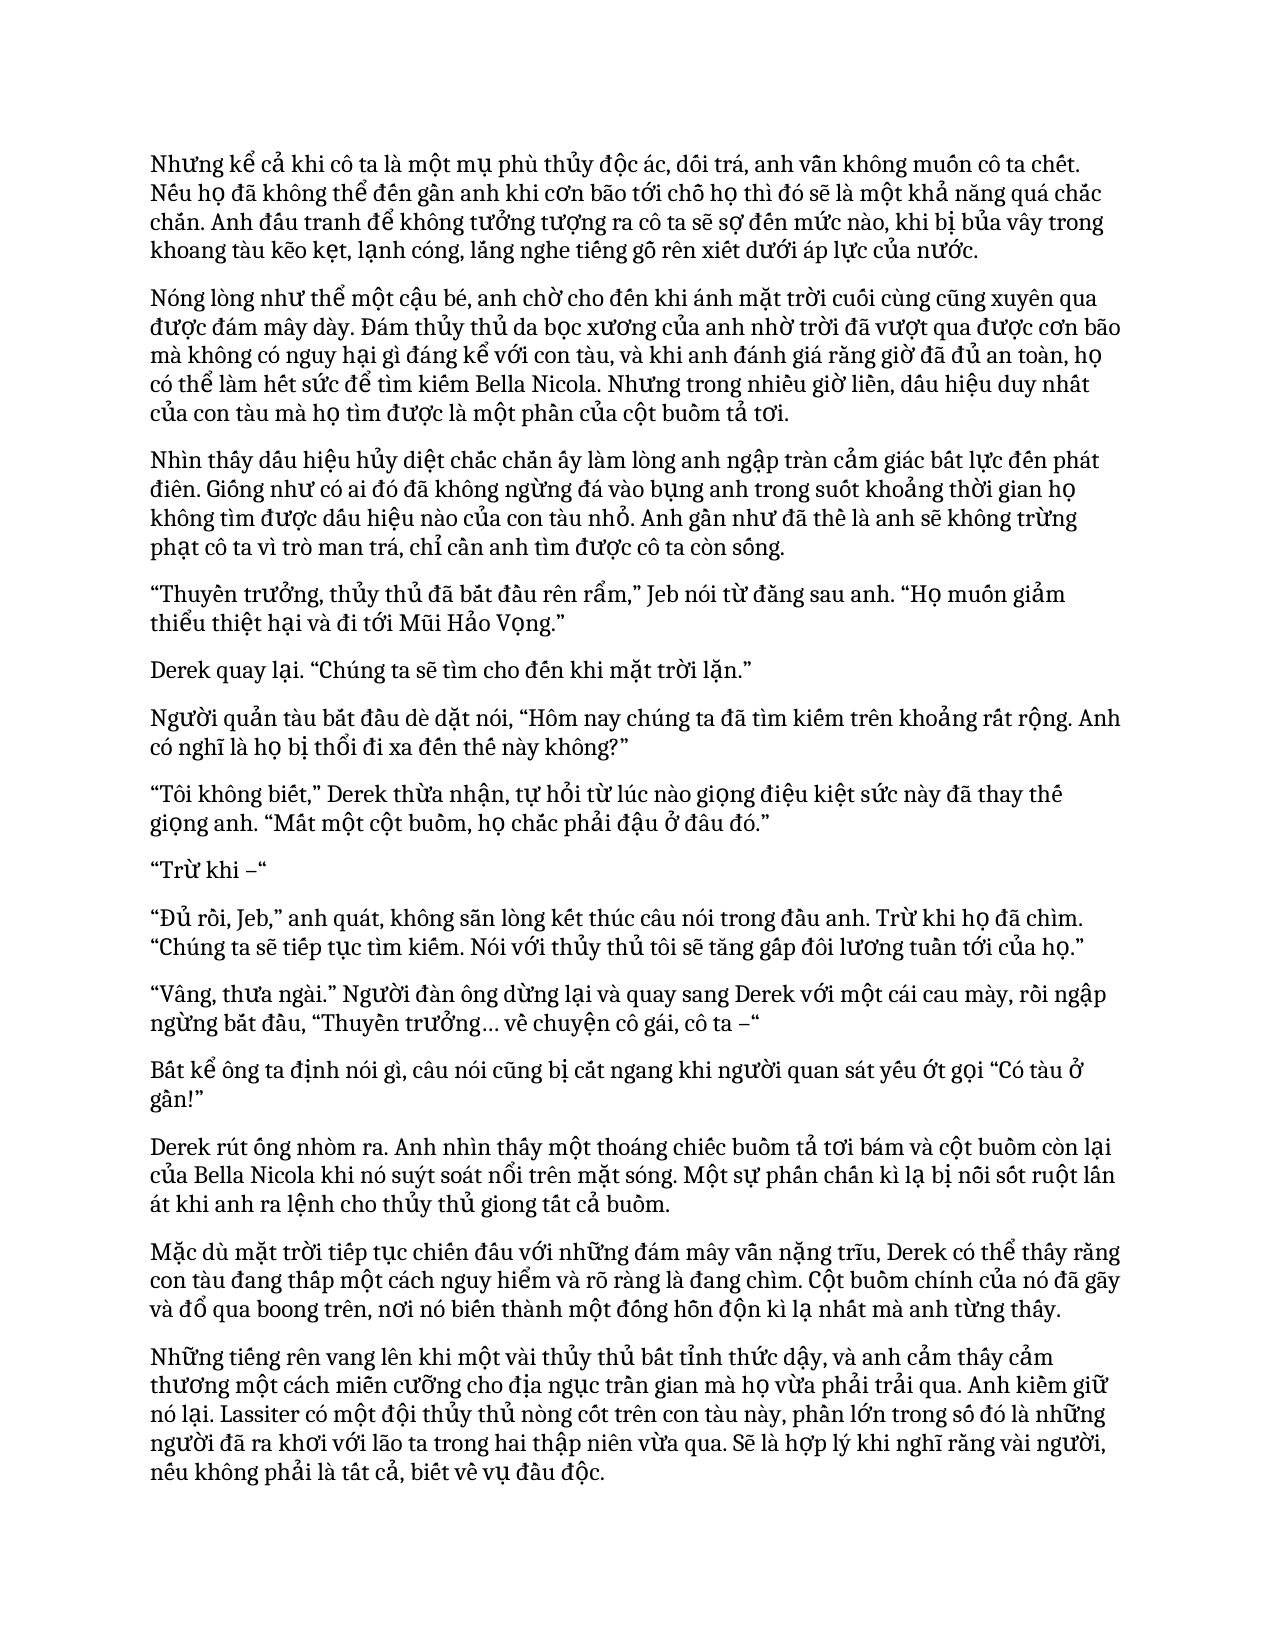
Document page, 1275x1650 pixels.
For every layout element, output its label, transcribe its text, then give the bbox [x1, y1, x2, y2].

text Bất kể ông ta định nói gì, câu nói cũng bị cắt ngang khi người quan sát yếu ớt gọi “Có tàu ở gần!” [150, 1056, 1125, 1114]
text Nhưng kể cả khi cô ta là một mụ phù thủy độc ác, dối trá, anh vẫn không muốn cô ta chết. Nếu họ đã không thể đến gần anh khi cơn bão tới chỗ họ thì đó sẽ là một khả năng quá chắc chắn. Anh đấu tranh để không tưởng tượng ra cô ta sẽ sợ đến mức nào, khi bị bủa vây trong khoang tàu kẽo kẹt, lạnh cóng, lắng nghe tiếng gỗ rên xiết dưới áp lực của nước. [150, 150, 1125, 265]
text Derek rút ống nhòm ra. Anh nhìn thấy một thoáng chiếc buồm tả tơi bám và cột buồm còn lại của Bella Nicola khi nó suýt soát nổi trên mặt sóng. Một sự phấn chấn kì lạ bị nỗi sốt ruột lấn át khi anh ra lệnh cho thủy thủ giong tất cả buồm. [150, 1132, 1125, 1219]
text “Đủ rồi, Jeb,” anh quát, không sẵn lòng kết thúc câu nói trong đầu anh. Trừ khi họ đã chìm. “Chúng ta sẽ tiếp tục tìm kiếm. Nói với thủy thủ tôi sẽ tăng gấp đôi lương tuần tới của họ.” [150, 904, 1125, 961]
text “Trừ khi –“ [150, 856, 1125, 885]
text Nóng lòng như thể một cậu bé, anh chờ cho đến khi ánh mặt trời cuối cùng cũng xuyên qua được đám mây dày. Đám thủy thủ da bọc xương của anh nhờ trời đã vượt qua được cơn bão mà không có nguy hại gì đáng kể với con tàu, và khi anh đánh giá rằng giờ đã đủ an toàn, họ có thể làm hết sức để tìm kiếm Bella Nicola. Nhưng trong nhiều giờ liền, dấu hiệu duy nhất của con tàu mà họ tìm được là một phần của cột buồm tả tơi. [150, 284, 1125, 427]
text Nhìn thấy dấu hiệu hủy diệt chắc chắn ấy làm lòng anh ngập tràn cảm giác bất lực đến phát điên. Giống như có ai đó đã không ngừng đá vào bụng anh trong suốt khoảng thời gian họ không tìm được dấu hiệu nào của con tàu nhỏ. Anh gần như đã thề là anh sẽ không trừng phạt cô ta vì trò man trá, chỉ cần anh tìm được cô ta còn sống. [150, 446, 1125, 561]
text “Vâng, thưa ngài.” Người đàn ông dừng lại và quay sang Derek với một cái cau mày, rồi ngập ngừng bắt đầu, “Thuyền trưởng… về chuyện cô gái, cô ta –“ [150, 980, 1125, 1037]
text Mặc dù mặt trời tiếp tục chiến đấu với những đám mây vẫn nặng trĩu, Derek có thể thấy rằng con tàu đang thấp một cách nguy hiểm và rõ ràng là đang chìm. Cột buồm chính của nó đã gãy và đổ qua boong trên, nơi nó biến thành một đống hỗn độn kì lạ nhất mà anh từng thấy. [150, 1237, 1125, 1324]
text “Thuyền trưởng, thủy thủ đã bắt đầu rên rẩm,” Jeb nói từ đằng sau anh. “Họ muốn giảm thiểu thiệt hại và đi tới Mũi Hảo Vọng.” [150, 580, 1125, 637]
text Người quản tàu bắt đầu dè dặt nói, “Hôm nay chúng ta đã tìm kiếm trên khoảng rất rộng. Anh có nghĩ là họ bị thổi đi xa đến thế này không?” [150, 704, 1125, 761]
text “Tôi không biết,” Derek thừa nhận, tự hỏi từ lúc nào giọng điệu kiệt sức này đã thay thế giọng anh. “Mất một cột buồm, họ chắc phải đậu ở đâu đó.” [150, 780, 1125, 837]
text Những tiếng rên vang lên khi một vài thủy thủ bất tỉnh thức dậy, và anh cảm thấy cảm thương một cách miễn cưỡng cho địa ngục trần gian mà họ vừa phải trải qua. Anh kiềm giữ nó lại. Lassiter có một đội thủy thủ nòng cốt trên con tàu này, phần lớn trong số đó là những người đã ra khơi với lão ta trong hai thập niên vừa qua. Sẽ là hợp lý khi nghĩ rằng vài người, nếu không phải là tất cả, biết về vụ đầu độc. [150, 1342, 1125, 1486]
text Derek quay lại. “Chúng ta sẽ tìm cho đến khi mặt trời lặn.” [150, 656, 1125, 685]
